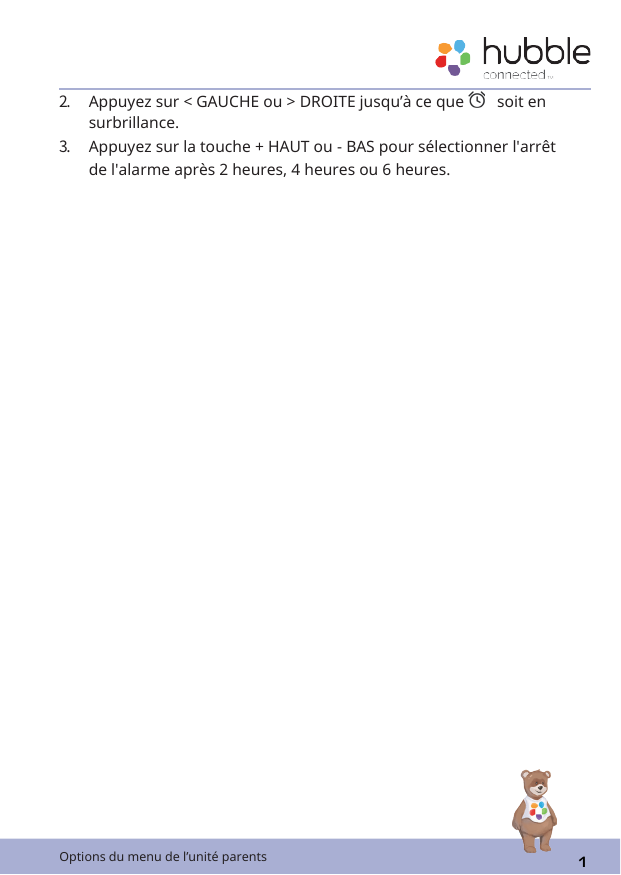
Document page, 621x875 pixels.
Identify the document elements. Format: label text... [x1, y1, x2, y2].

list Appuyez sur < GAUCHE ou > DROITE jusqu’à ce que soit en surbrillance. [59, 89, 620, 133]
picture [483, 37, 591, 79]
picture [468, 91, 485, 108]
list Appuyez sur la touche + HAUT ou - BAS pour sélectionner l'arrêt de l'alarme après 2 heures, 4 heures ou 6 heures. [59, 134, 571, 180]
picture [512, 769, 557, 853]
picture [435, 40, 471, 76]
